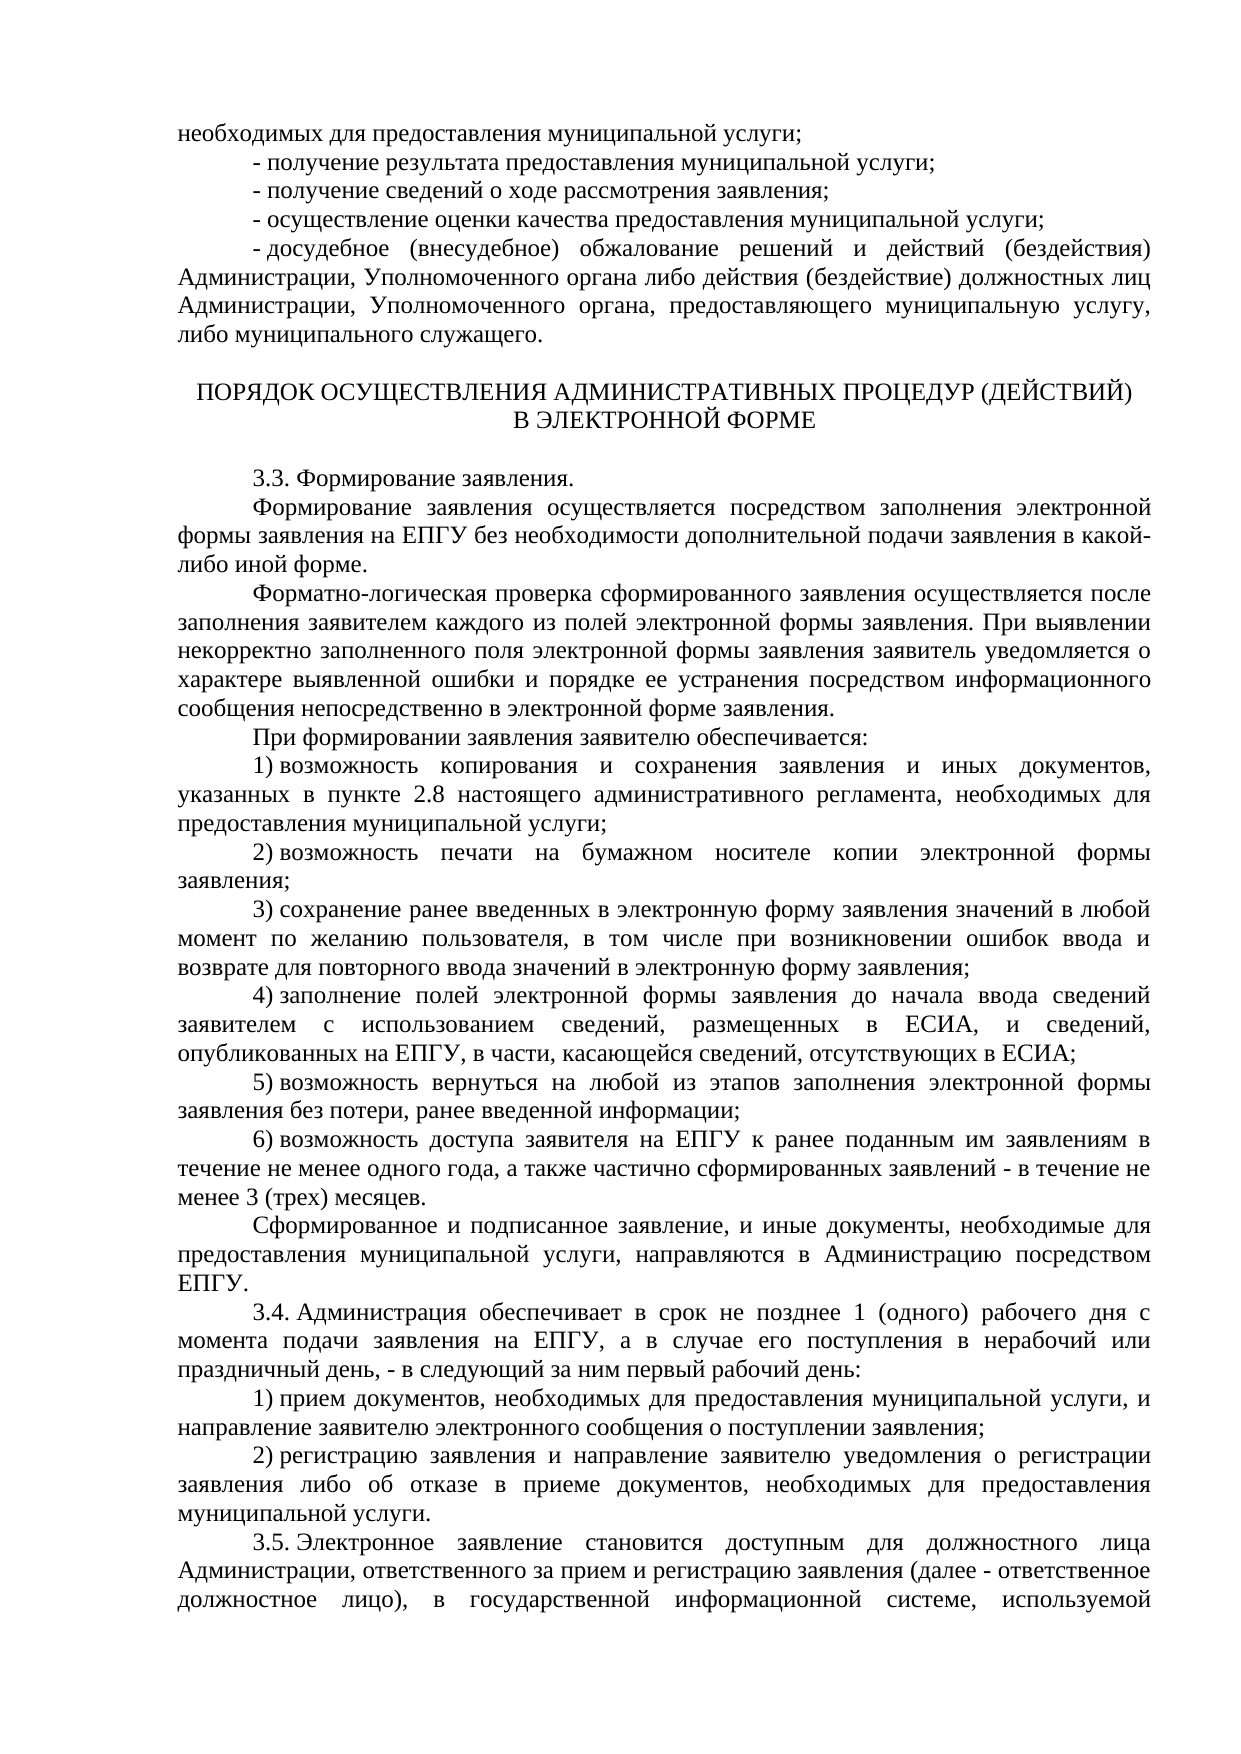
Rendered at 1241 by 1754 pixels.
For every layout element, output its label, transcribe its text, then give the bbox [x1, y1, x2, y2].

text Форматно-логическая проверка сформированного заявления осуществляется после заполнения заявителем каждого из полей электронной формы заявления. При выявлении некорректно заполненного поля электронной формы заявления заявитель уведомляется о характере выявленной ошибки и порядке ее устранения посредством информационного сообщения непосредственно в электронной форме заявления. [177, 578, 1152, 722]
text 4) заполнение полей электронной формы заявления до начала ввода сведений заявителем с использованием сведений, размещенных в ЕСИА, и сведений, опубликованных на ЕПГУ, в части, касающейся сведений, отсутствующих в ЕСИА; [177, 981, 1152, 1067]
text 3) сохранение ранее введенных в электронную форму заявления значений в любой момент по желанию пользователя, в том числе при возникновении ошибок ввода и возврате для повторного ввода значений в электронную форму заявления; [177, 894, 1152, 981]
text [177, 118, 1152, 147]
text - получение результата предоставления муниципальной услуги; [177, 147, 1152, 176]
text Формирование заявления осуществляется посредством заполнения электронной формы заявления на ЕПГУ без необходимости дополнительной подачи заявления в какой-либо иной форме. [177, 492, 1152, 578]
text 1) возможность копирования и сохранения заявления и иных документов, указанных в пункте 2.8 настоящего административного регламента, необходимых для предоставления муниципальной услуги; [177, 751, 1152, 837]
text 2) возможность печати на бумажном носителе копии электронной формы заявления; [177, 837, 1152, 894]
text - получение сведений о ходе рассмотрения заявления; [177, 176, 1152, 204]
text 2) регистрацию заявления и направление заявителю уведомления о регистрации заявления либо об отказе в приеме документов, необходимых для предоставления муниципальной услуги. [177, 1441, 1152, 1527]
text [177, 1527, 1152, 1613]
text 5) возможность вернуться на любой из этапов заполнения электронной формы заявления без потери, ранее введенной информации; [177, 1067, 1152, 1124]
text 3.4. Администрация обеспечивает в срок не позднее 1 (одного) рабочего дня с момента подачи заявления на ЕПГУ, а в случае его поступления в нерабочий или праздничный день, - в следующий за ним первый рабочий день: [177, 1297, 1152, 1383]
text Сформированное и подписанное заявление, и иные документы, необходимые для предоставления муниципальной услуги, направляются в Администрацию посредством ЕПГУ. [177, 1211, 1152, 1297]
text - досудебное (внесудебное) обжалование решений и действий (бездействия) Администрации, Уполномоченного органа либо действия (бездействие) должностных лиц Администрации, Уполномоченного органа, предоставляющего муниципальную услугу, либо муниципального служащего. [177, 233, 1152, 348]
text - осуществление оценки качества предоставления муниципальной услуги; [177, 204, 1152, 233]
text В ЭЛЕКТРОННОЙ ФОРМЕ [177, 406, 1152, 434]
text ПОРЯДОК ОСУЩЕСТВЛЕНИЯ АДМИНИСТРАТИВНЫХ ПРОЦЕДУР (ДЕЙСТВИЙ) [177, 377, 1152, 406]
text 6) возможность доступа заявителя на ЕПГУ к ранее поданным им заявлениям в течение не менее одного года, а также частично сформированных заявлений - в течение не менее 3 (трех) месяцев. [177, 1124, 1152, 1211]
text 1) прием документов, необходимых для предоставления муниципальной услуги, и направление заявителю электронного сообщения о поступлении заявления; [177, 1383, 1152, 1441]
text При формировании заявления заявителю обеспечивается: [177, 722, 1152, 751]
text 3.3. Формирование заявления. [177, 463, 1152, 492]
